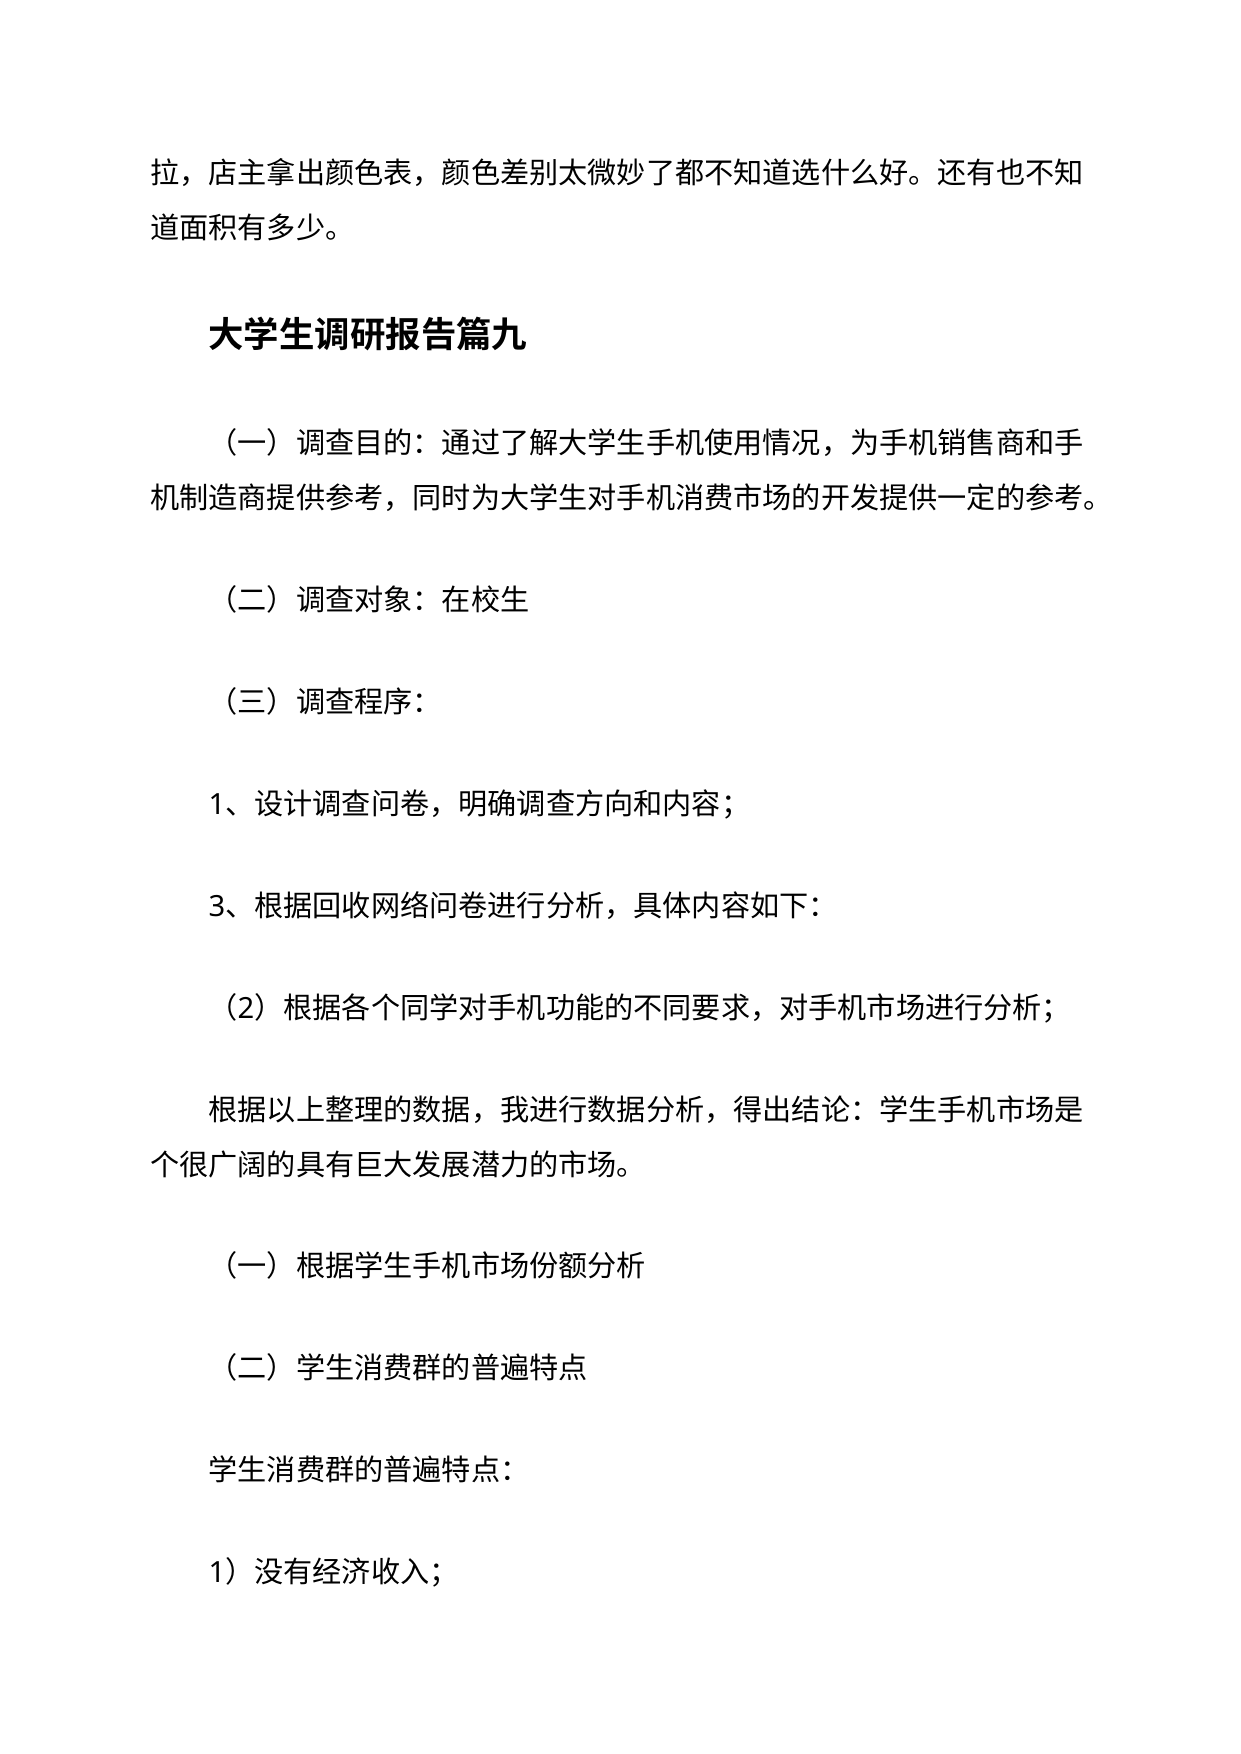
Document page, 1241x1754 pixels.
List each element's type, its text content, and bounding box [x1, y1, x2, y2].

text （三）调查程序： [150, 678, 1090, 721]
text 1）没有经济收入； [150, 1548, 1090, 1591]
text （二）学生消费群的普遍特点 [150, 1345, 1090, 1387]
text （2）根据各个同学对手机功能的不同要求，对手机市场进行分析； [150, 984, 1090, 1027]
text （一）调查目的：通过了解大学生手机使用情况，为手机销售商和手机制造商提供参考，同时为大学生对手机消费市场的开发提供一定的参考。 [150, 420, 1090, 517]
text 根据以上整理的数据，我进行数据分析，得出结论：学生手机市场是个很广阔的具有巨大发展潜力的市场。 [150, 1086, 1090, 1183]
text 大学生调研报告篇九 [150, 307, 1090, 358]
text 学生消费群的普遍特点： [150, 1446, 1090, 1489]
text 3、根据回收网络问卷进行分析，具体内容如下： [150, 882, 1090, 925]
text （一）根据学生手机市场份额分析 [150, 1243, 1090, 1285]
text 1、设计调查问卷，明确调查方向和内容； [150, 780, 1090, 823]
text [150, 150, 1090, 247]
text （二）调查对象：在校生 [150, 577, 1090, 619]
